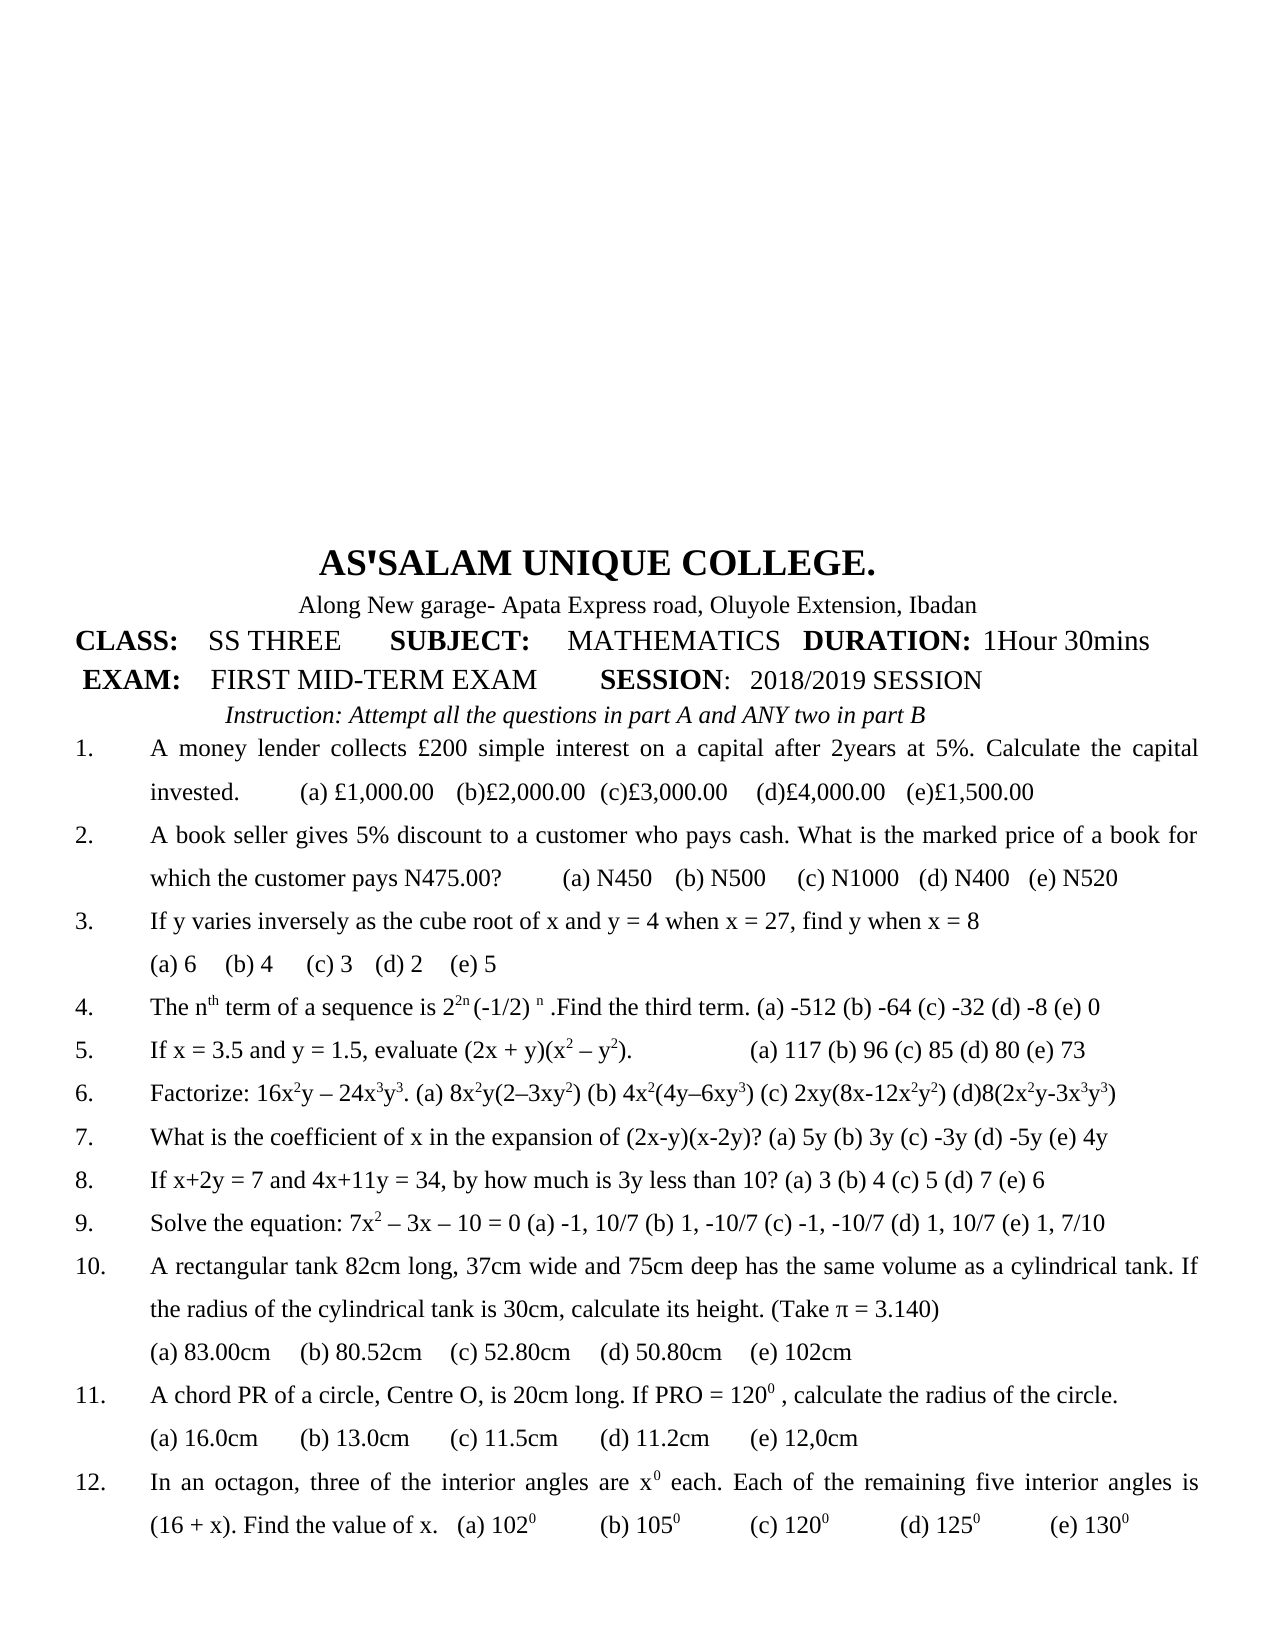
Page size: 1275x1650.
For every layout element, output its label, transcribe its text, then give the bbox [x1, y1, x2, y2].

text 11. A chord PR of a circle, Centre O, is 20cm long. If PRO = 1200 , calculate the radius of the circle. [75, 1380, 1200, 1409]
text 6. Factorize: 16x2y – 24x3y3. (a) 8x2y(2–3xy2) (b) 4x2(4y–6xy3) (c) 2xy(8x-12x2y2) (d)8(2x2y-3x3y3) [75, 1078, 1200, 1107]
text 1. A money lender collects £200 simple interest on a capital after 2years at 5%. Calculate the capital invested. (a) £1,000.00 (b)£2,000.00 (c)£3,000.00 (d)£4,000.00 (e)£1,500.00 [75, 733, 1200, 805]
text 3. If y varies inversely as the cube root of x and y = 4 when x = 27, find y when x = 8 [75, 906, 1200, 935]
text CLASS: SS THREE SUBJECT: MATHEMATICS DURATION: 1Hour 30mins [75, 623, 1200, 657]
text 10. A rectangular tank 82cm long, 37cm wide and 75cm deep has the same volume as a cylindrical tank. If the radius of the cylindrical tank is 30cm, calculate its height. (Take π = 3.140) [75, 1251, 1200, 1323]
text (a) 16.0cm (b) 13.0cm (c) 11.5cm (d) 11.2cm (e) 12,0cm [75, 1423, 1200, 1452]
text ASꞌSALAM UNIQUE COLLEGE. [225, 541, 1200, 584]
text 8. If x+2y = 7 and 4x+11y = 34, by how much is 3y less than 10? (a) 3 (b) 4 (c) 5 (d) 7 (e) 6 [75, 1165, 1200, 1193]
text 12. In an octagon, three of the interior angles are x0 each. Each of the remaining five interior angles is (16 + x). Find the value of x. (a) 1020 (b) 1050 (c) 1200 (d) 1250 (e) 1300 [75, 1467, 1200, 1538]
text 2. A book seller gives 5% discount to a customer who pays cash. What is the marked price of a book for which the customer pays N475.00? (a) N450 (b) N500 (c) N1000 (d) N400 (e) N520 [75, 820, 1200, 892]
text 4. The nth term of a sequence is 22n (-1/2) n .Find the third term. (a) -512 (b) -64 (c) -32 (d) -8 (e) 0 [75, 992, 1200, 1021]
text (a) 6 (b) 4 (c) 3 (d) 2 (e) 5 [75, 949, 1200, 978]
text 5. If x = 3.5 and y = 1.5, evaluate (2x + y)(x2 – y2). (a) 117 (b) 96 (c) 85 (d) 80 (e) 73 [75, 1035, 1200, 1064]
text (a) 83.00cm (b) 80.52cm (c) 52.80cm (d) 50.80cm (e) 102cm [75, 1337, 1200, 1366]
text 7. What is the coefficient of x in the expansion of (2x-y)(x-2y)? (a) 5y (b) 3y (c) -3y (d) -5y (e) 4y [75, 1122, 1200, 1150]
text Instruction: Attempt all the questions in part A and ANY two in part B [150, 700, 1200, 729]
text Along New garage- Apata Express road, Oluyole Extension, Ibadan [75, 590, 1200, 619]
text EXAM: FIRST MID-TERM EXAM SESSION: 2018/2019 SESSION [75, 662, 1200, 695]
text 9. Solve the equation: 7x2 – 3x – 10 = 0 (a) -1, 10/7 (b) 1, -10/7 (c) -1, -10/7 (d) 1, 10/7 (e) 1, 7/10 [75, 1208, 1200, 1237]
